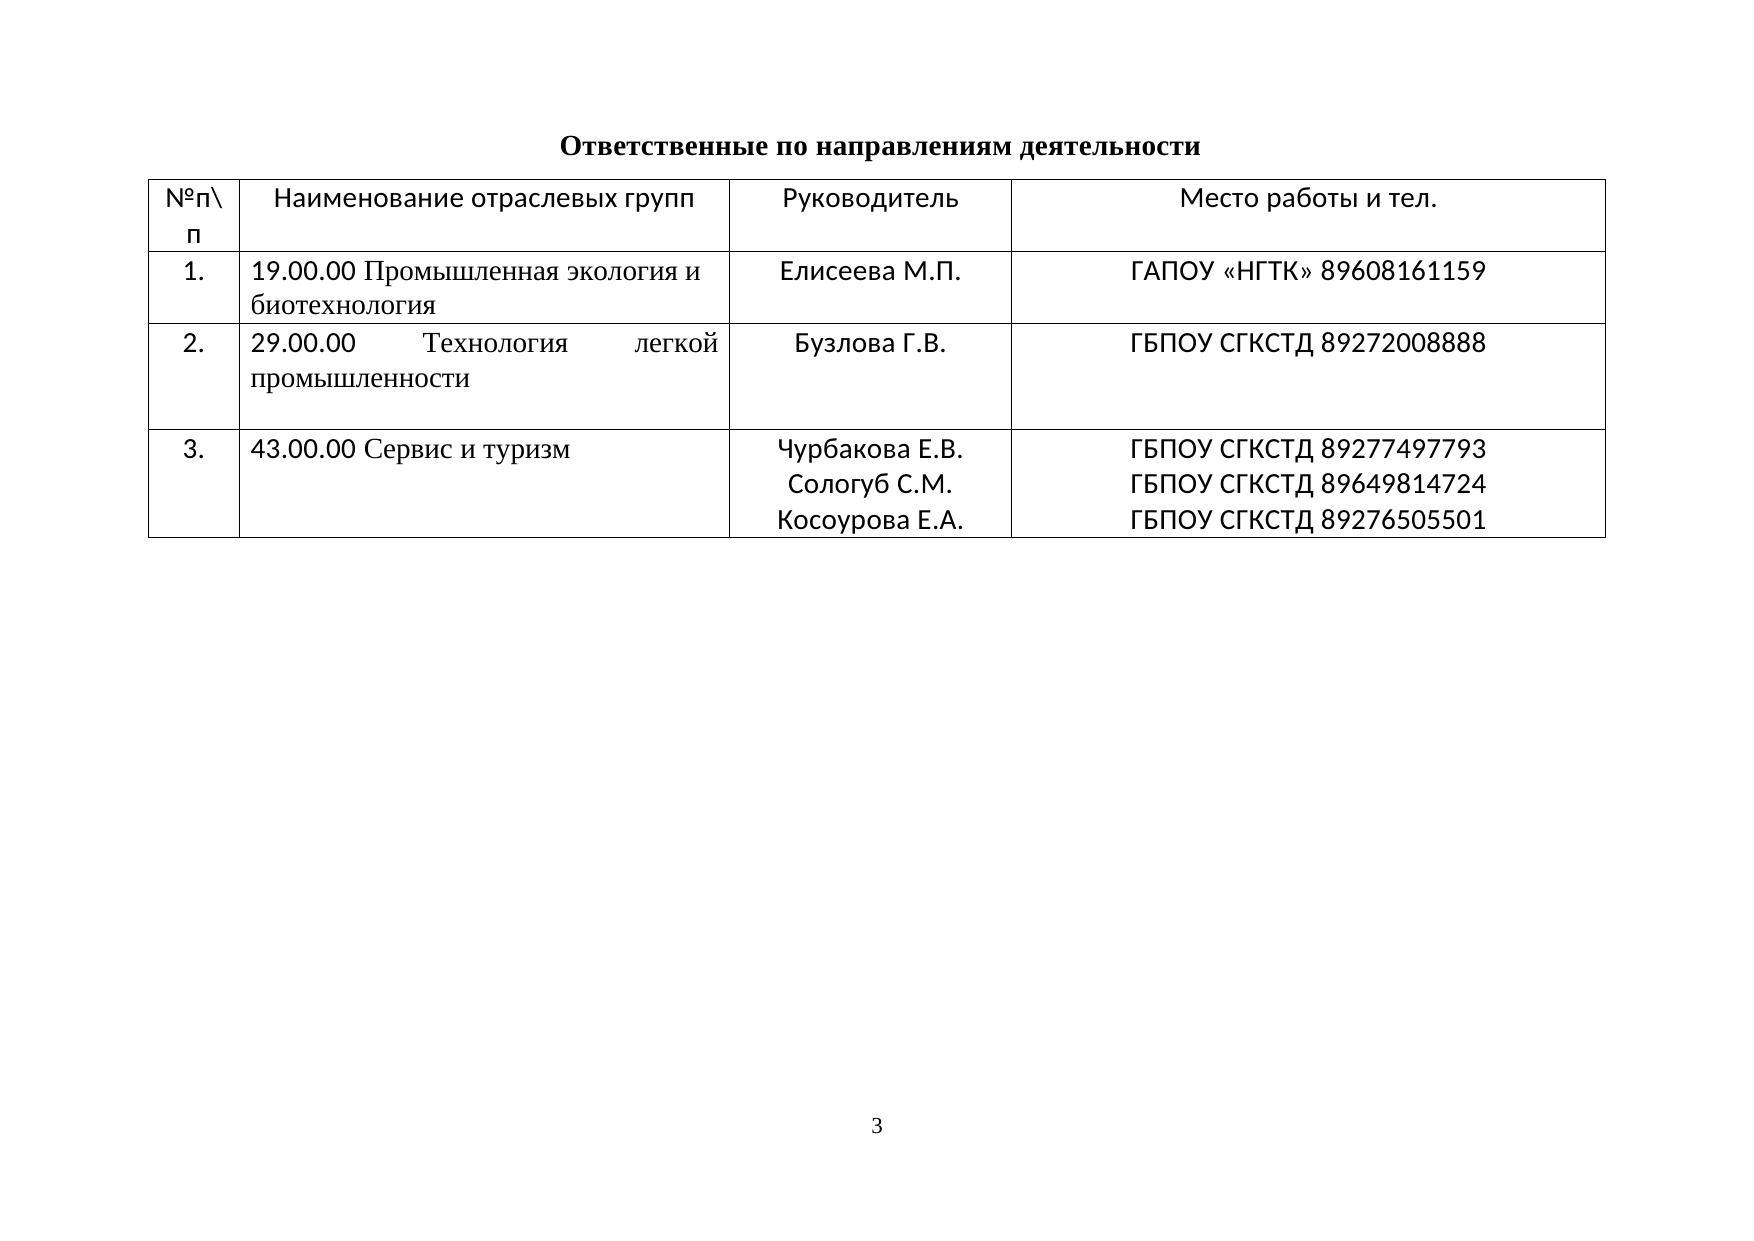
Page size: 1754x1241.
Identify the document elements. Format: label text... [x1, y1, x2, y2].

text Ответственные по направлениям деятельности [148, 128, 1606, 162]
table_cell 3. [149, 430, 239, 537]
table_cell 19.00.00 Промышленная экология и биотехнология [240, 252, 729, 323]
table_cell 29.00.00 Технология легкой промышленности [240, 324, 729, 429]
table_cell 1. [149, 252, 239, 323]
table_cell ГБПОУ СГКСТД 89277497793 ГБПОУ СГКСТД 89649814724 ГБПОУ СГКСТД 89276505501 [1012, 430, 1605, 537]
table_cell Чурбакова Е.В. Сологуб С.М. Косоурова Е.А. [730, 430, 1011, 537]
table_cell 2. [149, 324, 239, 429]
table_header Руководитель [730, 180, 1011, 251]
table_cell ГАПОУ «НГТК» 89608161159 [1012, 252, 1605, 323]
table_cell ГБПОУ СГКСТД 89272008888 [1012, 324, 1605, 429]
table_header №п\п [149, 180, 239, 251]
table_header Место работы и тел. [1012, 180, 1605, 251]
table_cell Бузлова Г.В. [730, 324, 1011, 429]
table_header Наименование отраслевых групп [240, 180, 729, 251]
table_cell Елисеева М.П. [730, 252, 1011, 323]
table_cell 43.00.00 Сервис и туризм [240, 430, 729, 537]
